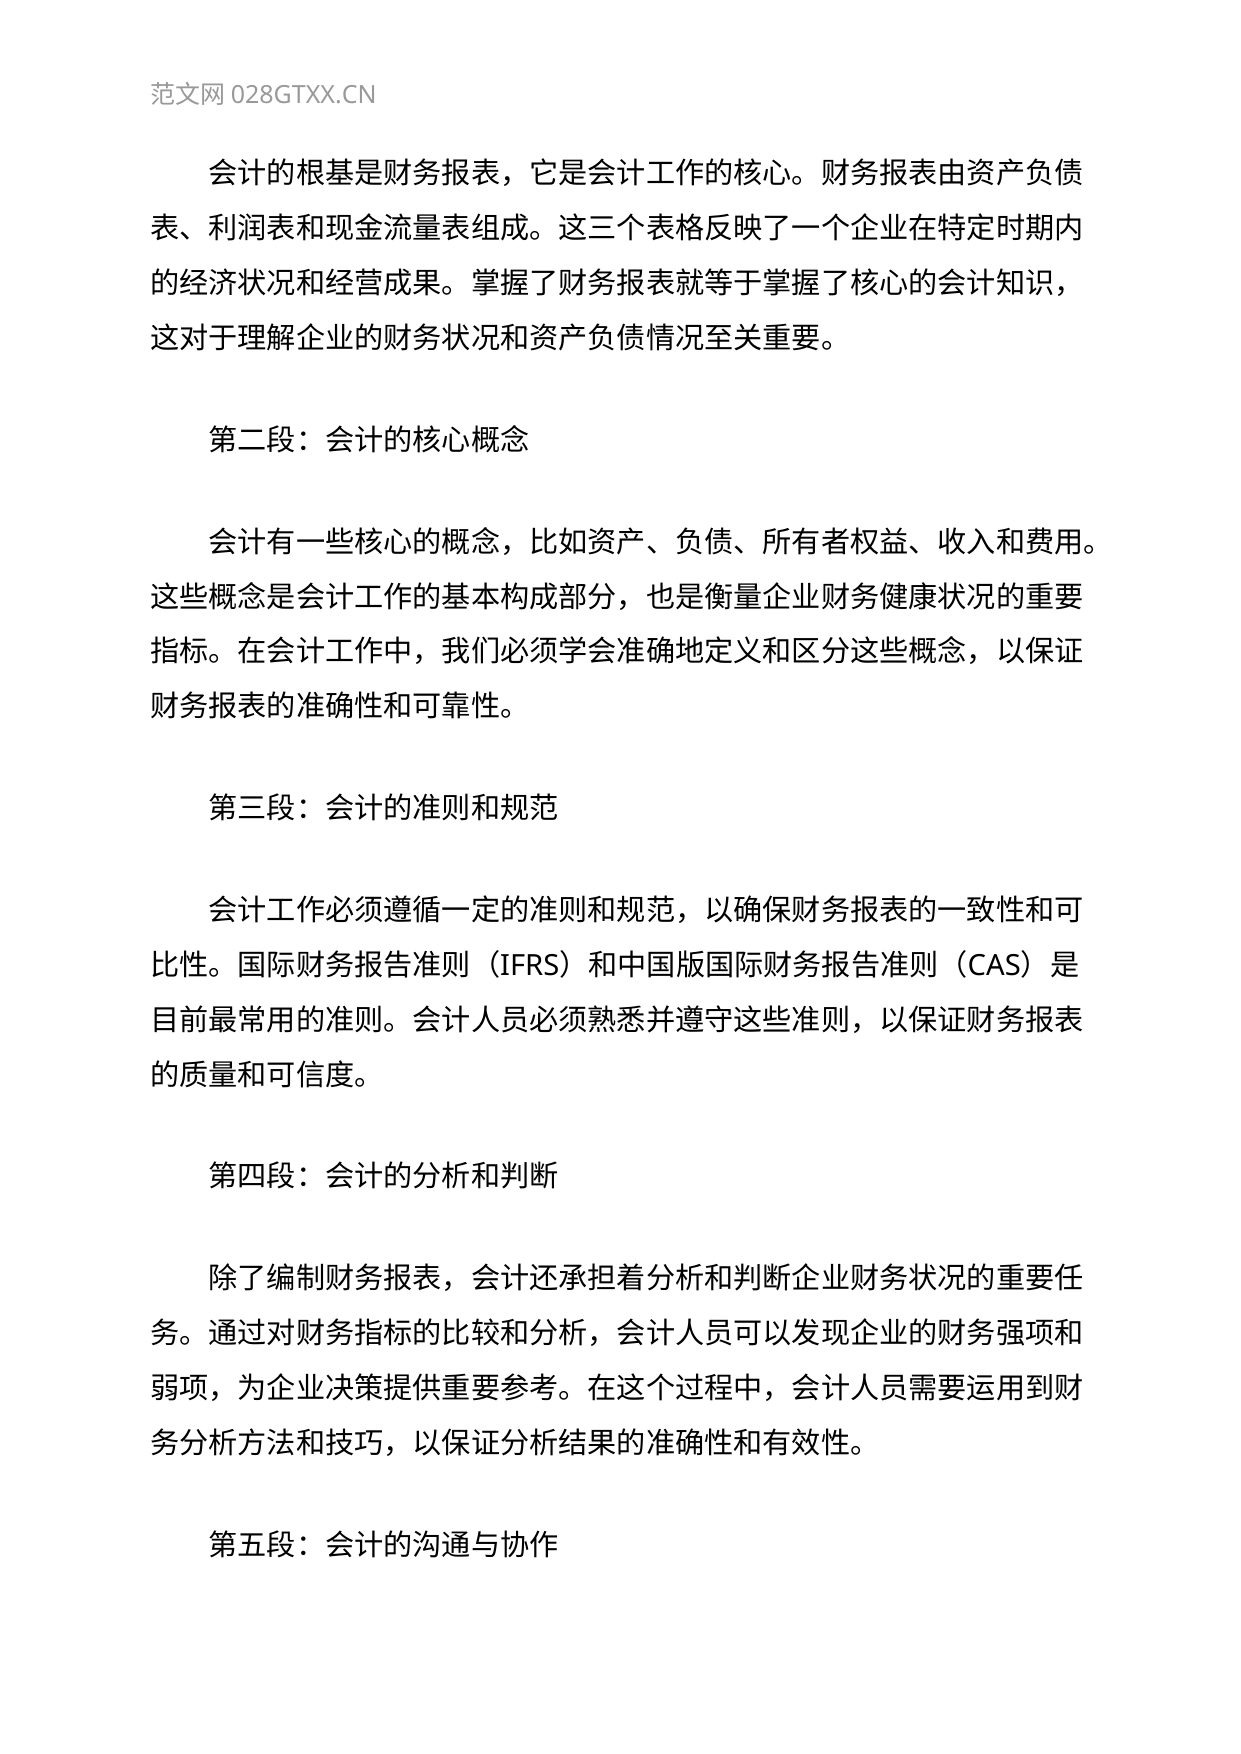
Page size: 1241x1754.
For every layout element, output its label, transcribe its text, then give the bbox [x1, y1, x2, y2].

text 会计的根基是财务报表，它是会计工作的核心。财务报表由资产负债表、利润表和现金流量表组成。这三个表格反映了一个企业在特定时期内的经济状况和经营成果。掌握了财务报表就等于掌握了核心的会计知识，这对于理解企业的财务状况和资产负债情况至关重要。 [150, 150, 1090, 357]
text 会计工作必须遵循一定的准则和规范，以确保财务报表的一致性和可比性。国际财务报告准则（IFRS）和中国版国际财务报告准则（CAS）是目前最常用的准则。会计人员必须熟悉并遵守这些准则，以保证财务报表的质量和可信度。 [150, 886, 1090, 1093]
text 会计有一些核心的概念，比如资产、负债、所有者权益、收入和费用。这些概念是会计工作的基本构成部分，也是衡量企业财务健康状况的重要指标。在会计工作中，我们必须学会准确地定义和区分这些概念，以保证财务报表的准确性和可靠性。 [150, 518, 1090, 725]
text 第五段：会计的沟通与协作 [150, 1521, 1090, 1563]
text 第四段：会计的分析和判断 [150, 1153, 1090, 1195]
text 第三段：会计的准则和规范 [150, 785, 1090, 827]
text 第二段：会计的核心概念 [150, 416, 1090, 459]
text 除了编制财务报表，会计还承担着分析和判断企业财务状况的重要任务。通过对财务指标的比较和分析，会计人员可以发现企业的财务强项和弱项，为企业决策提供重要参考。在这个过程中，会计人员需要运用到财务分析方法和技巧，以保证分析结果的准确性和有效性。 [150, 1255, 1090, 1462]
